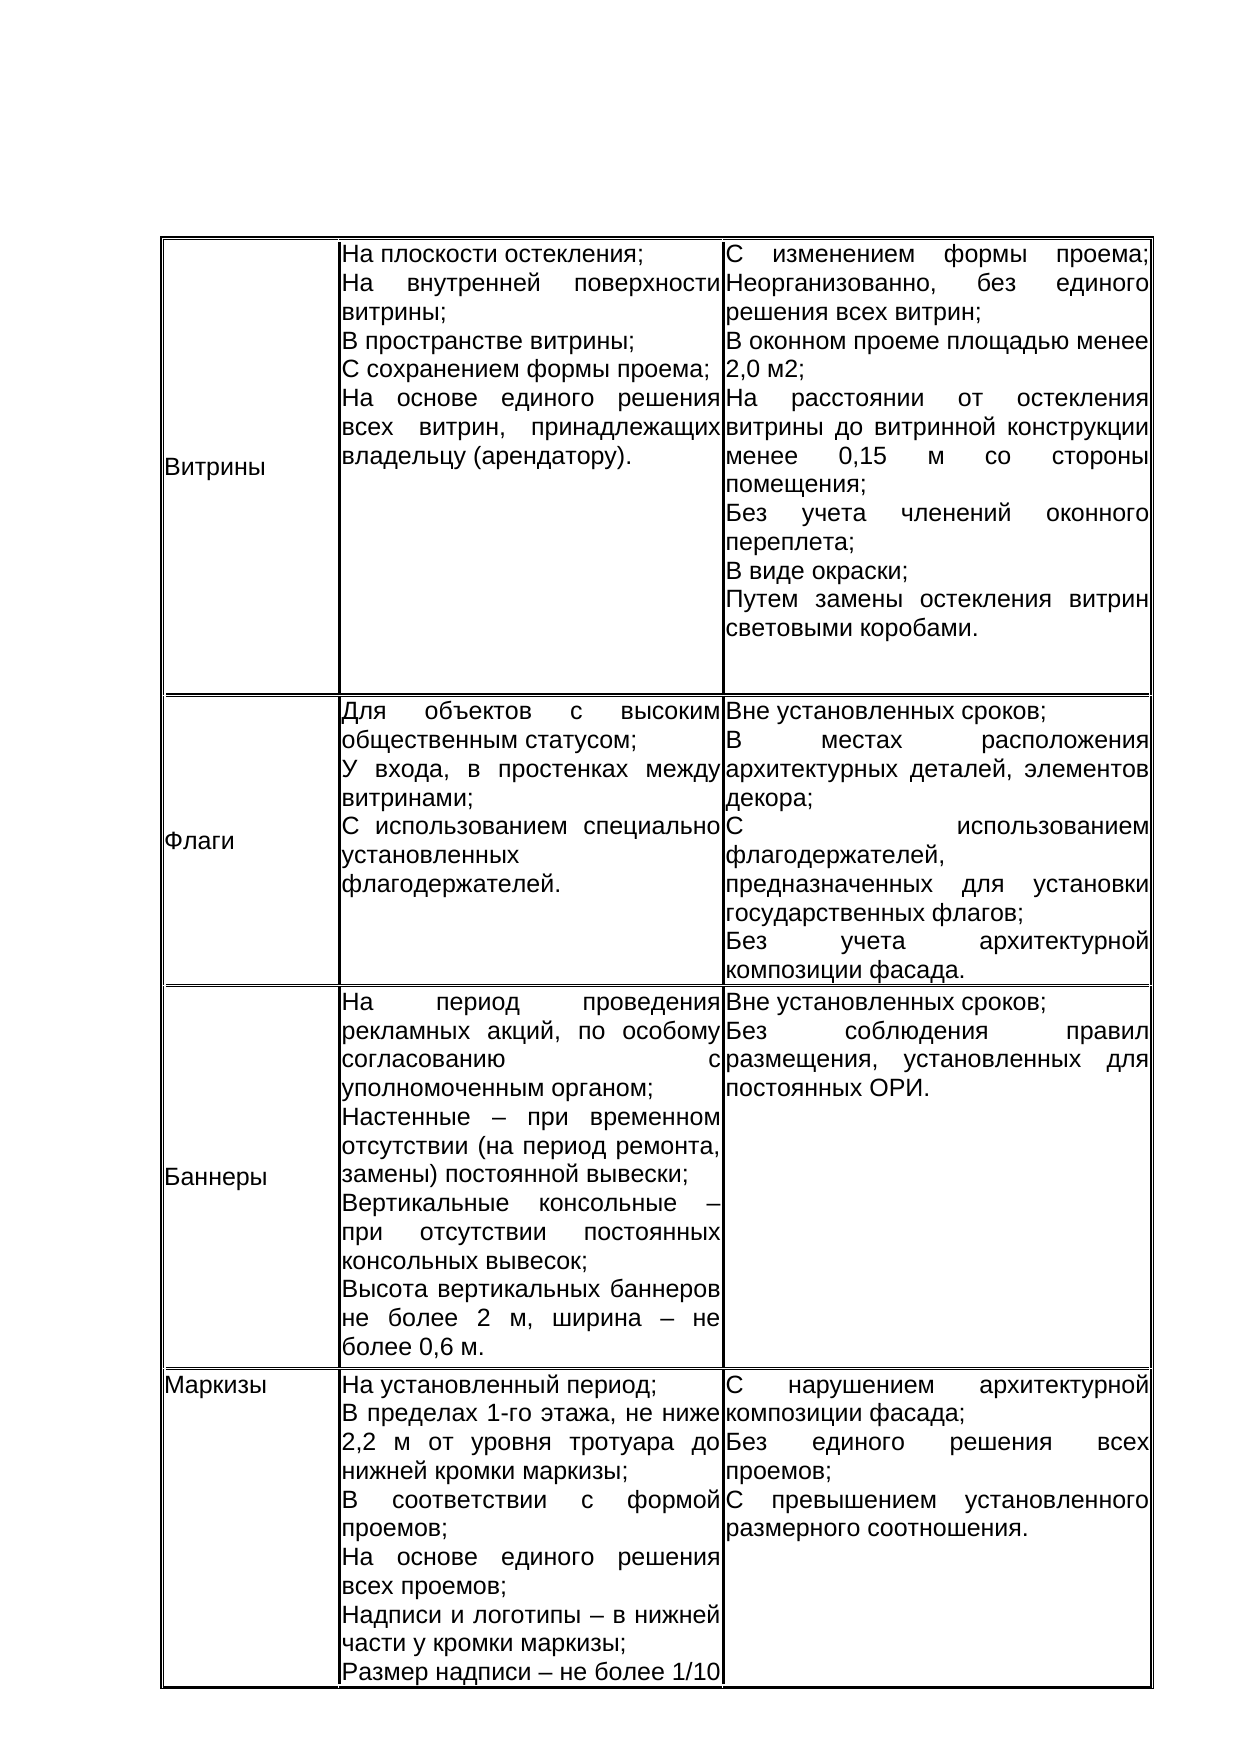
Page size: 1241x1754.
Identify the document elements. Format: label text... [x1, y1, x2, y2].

table_cell Баннеры [162, 984, 339, 1366]
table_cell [723, 1366, 1151, 1686]
table_cell Вне установленных сроков; В местах расположения архитектурных деталей, элементов декора; С использованием флагодержателей, предназначенных для установки государственных флагов; Без учета архитектурной композиции фасада. [725, 693, 1151, 984]
table_cell Вне установленных сроков; Без соблюдения правил размещения, установленных для постоянных ОРИ. [723, 984, 1152, 1366]
table_cell Для объектов с высоким общественным статусом; У входа, в простенках между витринами; С использованием специально установленных флагодержателей. [341, 697, 722, 984]
table_cell Витрины [164, 238, 339, 693]
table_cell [339, 1370, 723, 1686]
table_cell Флаги [164, 693, 338, 984]
table_cell С изменением формы проема; Неорганизованно, без единого решения всех витрин; В оконном проеме площадью менее 2,0 м2; На расстоянии от остекления витрины до витринной конструкции менее 0,15 м со стороны помещения; Без учета членений оконного переплета; В виде окраски; Путем замены остекления витрин световыми коробами. [723, 240, 1150, 693]
table_cell Маркизы [164, 1366, 339, 1686]
table_cell На период проведения рекламных акций, по особому согласованию с уполномоченным органом; Настенные – при временном отсутствии (на период ремонта, замены) постоянной вывески; Вертикальные консольные – при отсутствии постоянных консольных вывесок; Высота вертикальных баннеров не более 2 м, ширина – не более 0,6 м. [341, 987, 722, 1366]
table_cell На плоскости остекления; На внутренней поверхности витрины; В пространстве витрины; С сохранением формы проема; На основе единого решения всех витрин, принадлежащих владельцу (арендатору). [339, 238, 723, 693]
